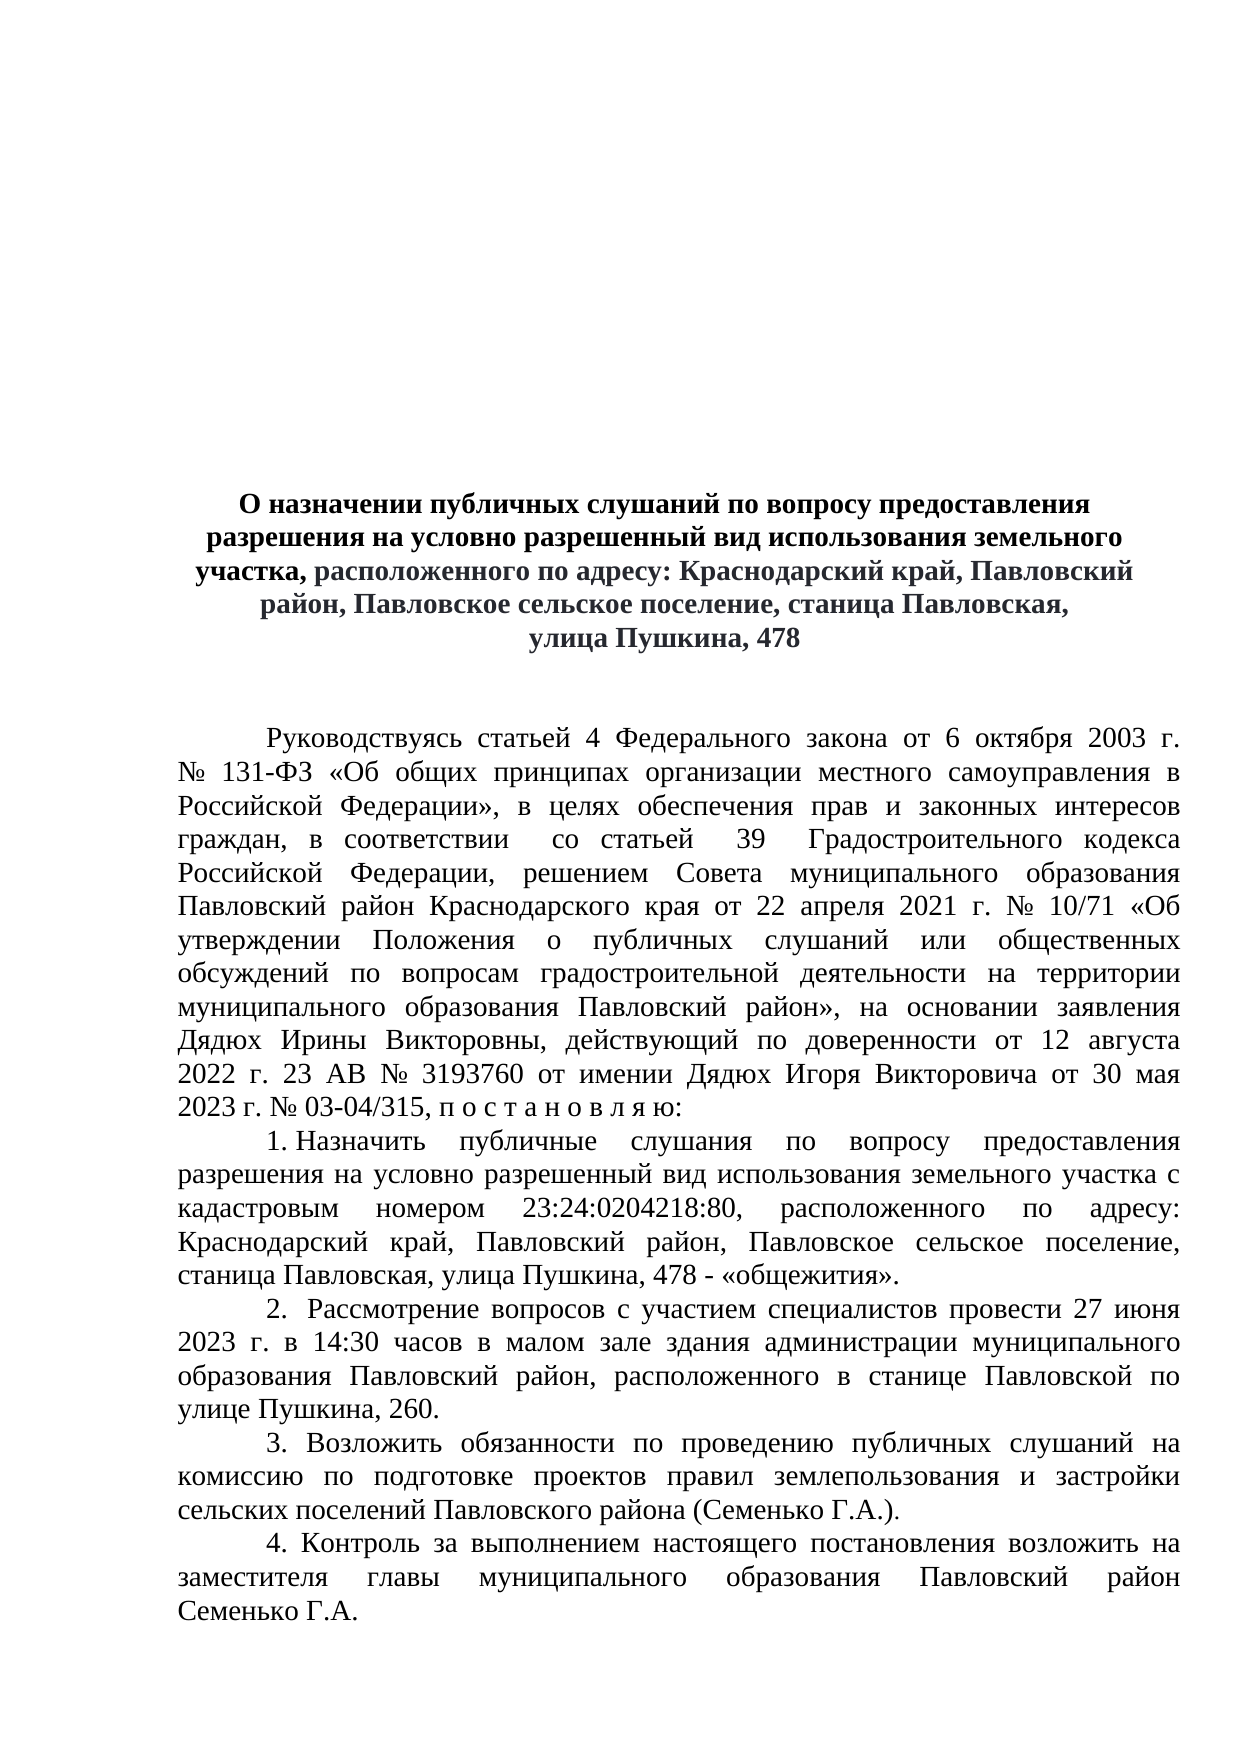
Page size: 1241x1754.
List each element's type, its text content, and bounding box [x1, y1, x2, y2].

subtitle улица Пушкина, 478 [177, 620, 1152, 653]
list Назначить публичные слушания по вопросу предоставления разрешения на условно разрешенный вид использования земельного участка с кадастровым номером 23:24:0204218:80, расположенного по адресу: Краснодарский край, Павловский район, Павловское сельское поселение, станица Павловская, улица Пушкина, 478 - «общежития». [177, 1123, 1181, 1291]
subtitle участка, расположенного по адресу: Краснодарский край, Павловский район, Павловское сельское поселение, станица Павловская, [177, 553, 1152, 620]
list Рассмотрение вопросов с участием специалистов провести 27 июня 2023 г. в 14:30 часов в малом зале здания администрации муниципального образования Павловский район, расположенного в станице Павловской по улице Пушкина, 260. [177, 1291, 1181, 1425]
text Руководствуясь статьей 4 Федерального закона от 6 октября 2003 г. № 131-ФЗ «Об общих принципах организации местного самоуправления в Российской Федерации», в целях обеспечения прав и законных интересов граждан, в соответствии со статьей 39 Градостроительного кодекса Российской Федерации, решением Совета муниципального образования Павловский район Краснодарского края от 22 апреля 2021 г. № 10/71 «Об утверждении Положения о публичных слушаний или общественных обсуждений по вопросам градостроительной деятельности на территории муниципального образования Павловский район», на основании заявления Дядюх Ирины Викторовны, действующий по доверенности от 12 августа 2022 г. 23 АВ № 3193760 от имении Дядюх Игоря Викторовича от 30 мая 2023 г. № 03-04/315, п о с т а н о в л я ю: [177, 721, 1181, 1123]
text 4. Контроль за выполнением настоящего постановления возложить на заместителя главы муниципального образования Павловский район Семенько Г.А. [177, 1526, 1181, 1626]
text 3. Возложить обязанности по проведению публичных слушаний на комиссию по подготовке проектов правил землепользования и застройки сельских поселений Павловского района (Семенько Г.А.). [177, 1425, 1181, 1526]
subtitle О назначении публичных слушаний по вопросу предоставления [177, 486, 1152, 519]
subtitle разрешения на условно разрешенный вид использования земельного [177, 519, 1152, 553]
